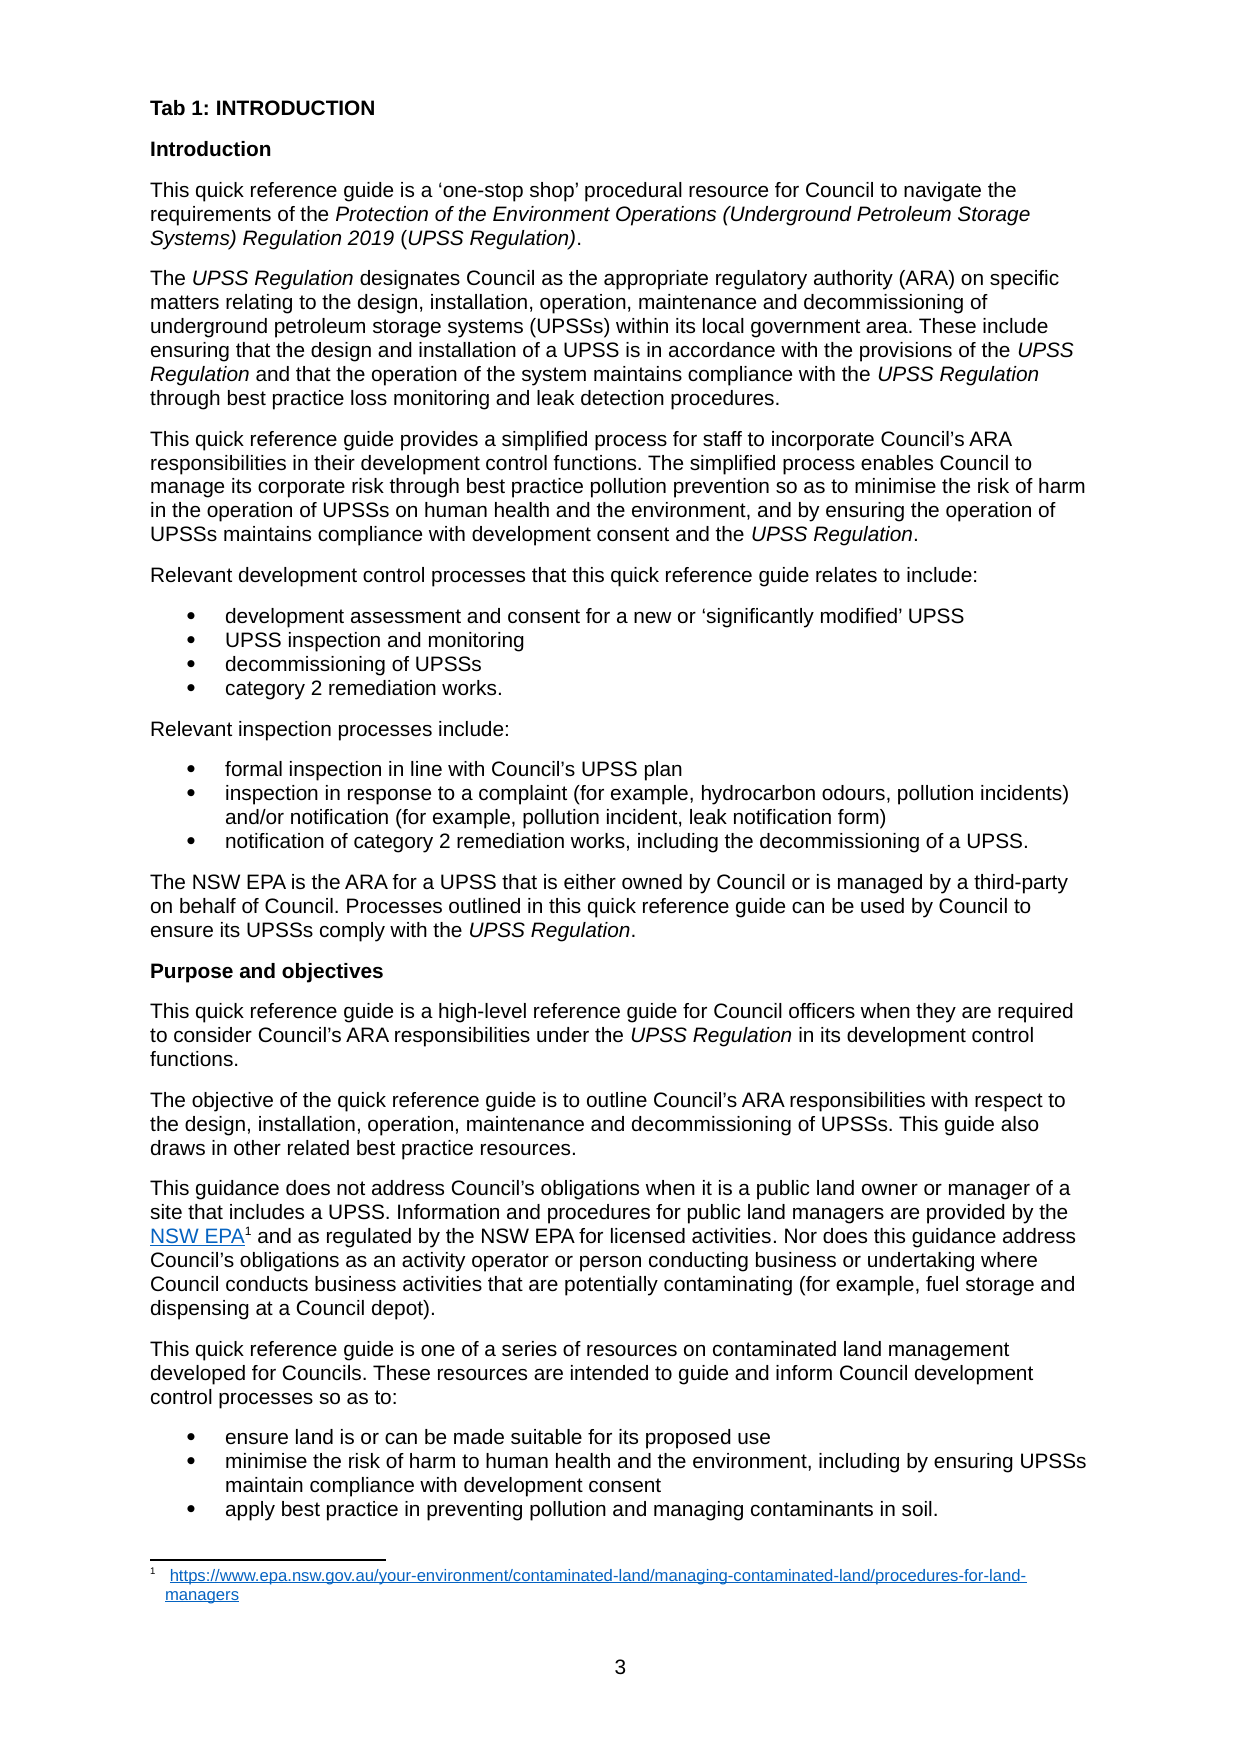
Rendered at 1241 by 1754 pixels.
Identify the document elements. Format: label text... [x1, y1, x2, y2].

text This quick reference guide is one of a series of resources on contaminated land management developed for Councils. These resources are intended to guide and inform Council development control processes so as to: [150, 1337, 1090, 1408]
text The NSW EPA is the ARA for a UPSS that is either owned by Council or is managed by a third-party on behalf of Council. Processes outlined in this quick reference guide can be used by Council to ensure its UPSSs comply with the UPSS Regulation. [150, 870, 1090, 942]
list formal inspection in line with Council’s UPSS plan [187, 757, 1090, 781]
list decommissioning of UPSSs [187, 652, 1090, 676]
text The objective of the quick reference guide is to outline Council’s ARA responsibilities with respect to the design, installation, operation, maintenance and decommissioning of UPSSs. This guide also draws in other related best practice resources. [150, 1088, 1090, 1159]
text This quick reference guide is a high-level reference guide for Council officers when they are required to consider Council’s ARA responsibilities under the UPSS Regulation in its development control functions. [150, 999, 1090, 1071]
list development assessment and consent for a new or ‘significantly modified’ UPSS [187, 603, 1090, 628]
text Relevant inspection processes include: [150, 716, 1090, 740]
subtitle Tab 1: INTRODUCTION [150, 96, 1090, 120]
list minimise the risk of harm to human health and the environment, including by ensuring UPSSs maintain compliance with development consent [187, 1449, 1090, 1497]
text This guidance does not address Council’s obligations when it is a public land owner or manager of a site that includes a UPSS. Information and procedures for public land managers are provided by the NSW EPA and as regulated by the NSW EPA for licensed activities. Nor does this guidance address Council’s obligations as an activity operator or person conducting business or undertaking where Council conducts business activities that are potentially contaminating (for example, fuel storage and dispensing at a Council depot). [150, 1176, 1090, 1320]
list UPSS inspection and monitoring [187, 628, 1090, 652]
text This quick reference guide is a ‘one-stop shop’ procedural resource for Council to navigate the requirements of the Protection of the Environment Operations (Underground Petroleum Storage Systems) Regulation 2019 (UPSS Regulation). [150, 177, 1090, 249]
list inspection in response to a complaint (for example, hydrocarbon odours, pollution incidents) and/or notification (for example, pollution incident, leak notification form) [187, 781, 1090, 829]
text The UPSS Regulation designates Council as the appropriate regulatory authority (ARA) on specific matters relating to the design, installation, operation, maintenance and decommissioning of underground petroleum storage systems (UPSSs) within its local government area. These include ensuring that the design and installation of a UPSS is in accordance with the provisions of the UPSS Regulation and that the operation of the system maintains compliance with the UPSS Regulation through best practice loss monitoring and leak detection procedures. [150, 266, 1090, 410]
list category 2 remediation works. [187, 676, 1090, 700]
list notification of category 2 remediation works, including the decommissioning of a UPSS. [187, 829, 1090, 853]
subtitle Purpose and objectives [150, 958, 1090, 982]
subtitle Introduction [150, 137, 1090, 161]
list ensure land is or can be made suitable for its proposed use [187, 1425, 1090, 1449]
list apply best practice in preventing pollution and managing contaminants in soil. [187, 1497, 1090, 1521]
text Relevant development control processes that this quick reference guide relates to include: [150, 563, 1090, 587]
text This quick reference guide provides a simplified process for staff to incorporate Council’s ARA responsibilities in their development control functions. The simplified process enables Council to manage its corporate risk through best practice pollution prevention so as to minimise the risk of harm in the operation of UPSSs on human health and the environment, and by ensuring the operation of UPSSs maintains compliance with development consent and the UPSS Regulation. [150, 426, 1090, 546]
